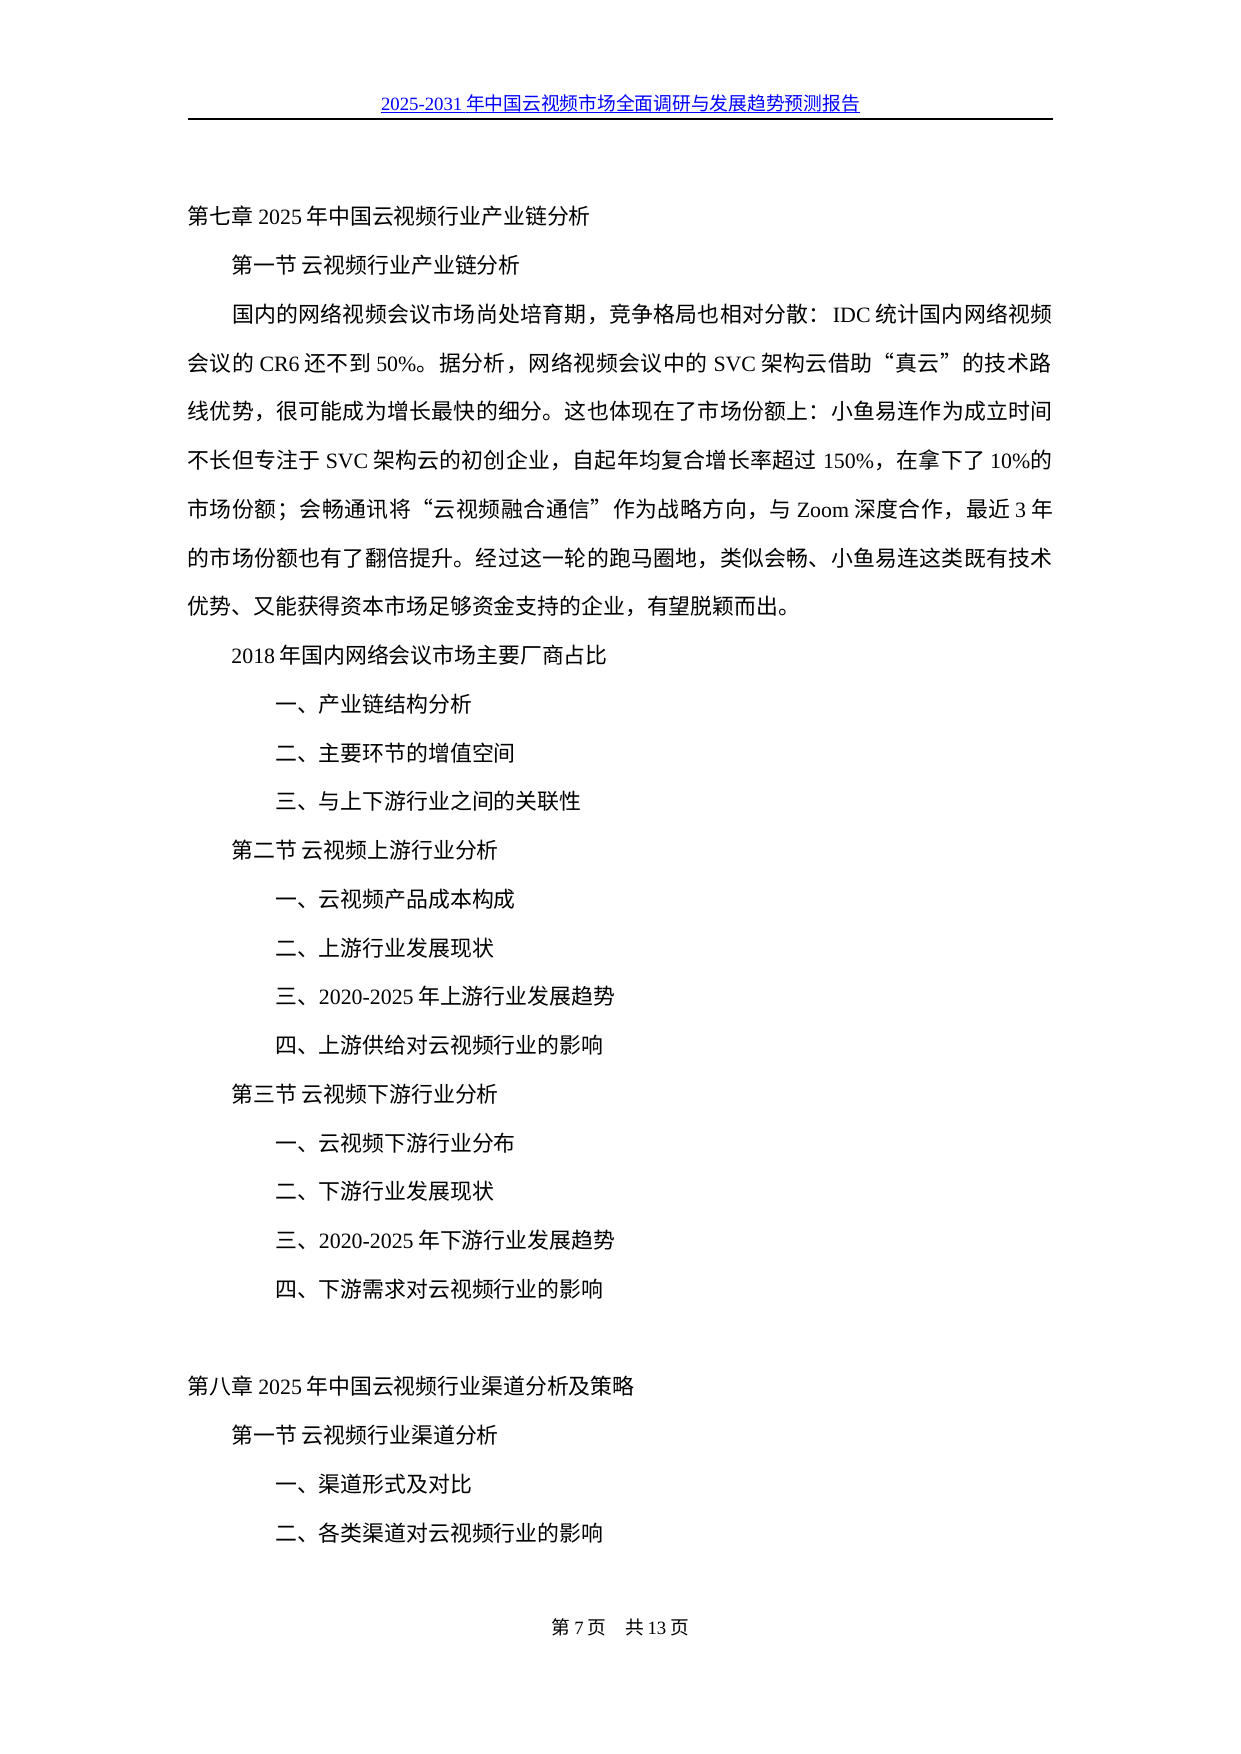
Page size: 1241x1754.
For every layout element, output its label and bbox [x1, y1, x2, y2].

text [187, 150, 1053, 1548]
